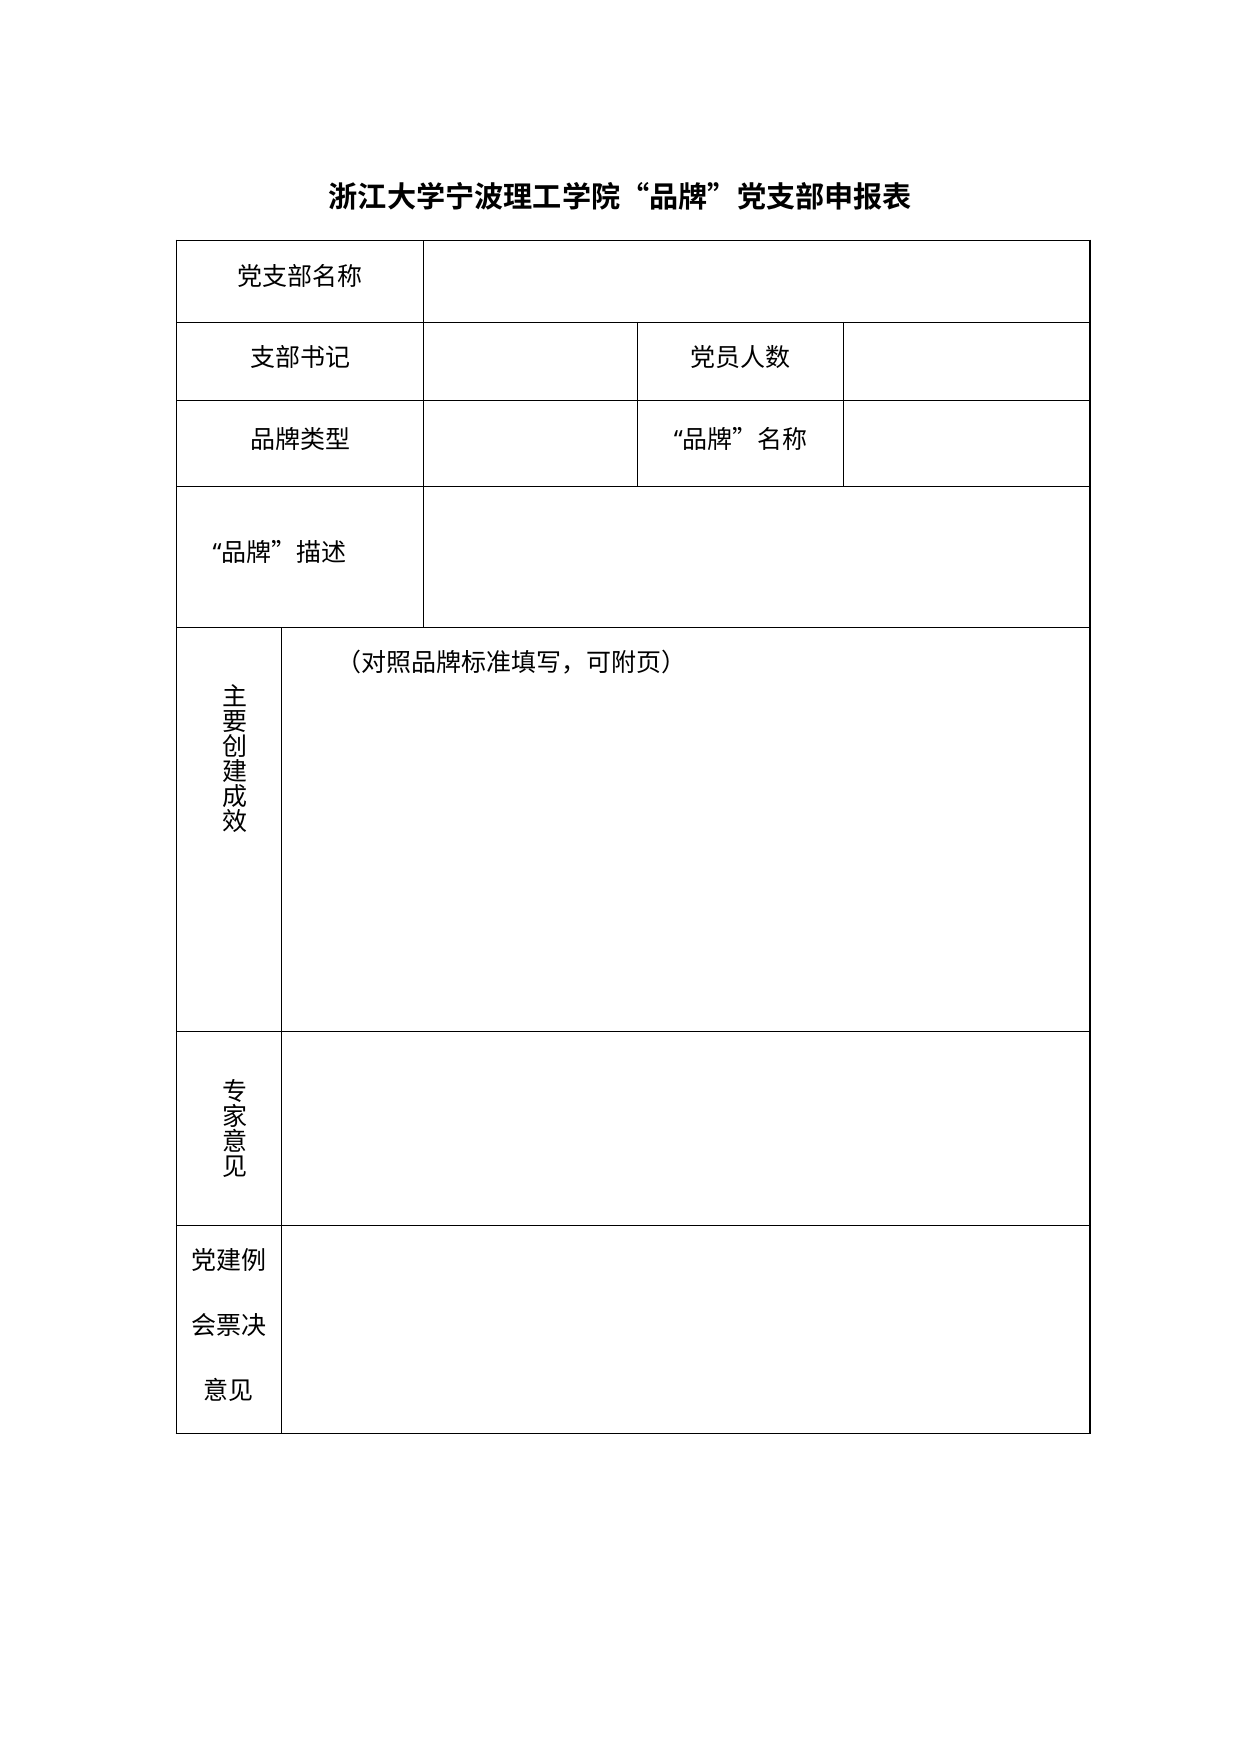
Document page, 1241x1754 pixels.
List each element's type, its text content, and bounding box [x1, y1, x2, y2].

text 浙江大学宁波理工学院“品牌”党支部申报表 [187, 162, 1053, 227]
table_cell [424, 323, 637, 400]
table_cell [282, 1032, 1089, 1225]
table_cell 主要创建成效 [177, 628, 281, 1031]
table_cell [282, 1226, 1089, 1433]
table_cell [424, 487, 1089, 627]
table_cell 专家意见 [177, 1032, 281, 1225]
table_cell “品牌”描述 [177, 487, 423, 627]
table_header [424, 241, 1089, 322]
table_cell 品牌类型 [177, 401, 423, 486]
table_cell （对照品牌标准填写，可附页） [282, 628, 1089, 1031]
table_cell “品牌”名称 [638, 401, 843, 486]
table_cell 党员人数 [638, 323, 843, 400]
table_cell 支部书记 [177, 323, 423, 400]
table_cell [844, 323, 1089, 400]
table_cell [844, 401, 1089, 486]
table_cell [424, 401, 637, 486]
table_header 党支部名称 [177, 241, 423, 322]
table_cell 党建例会票决意见 [177, 1226, 281, 1433]
